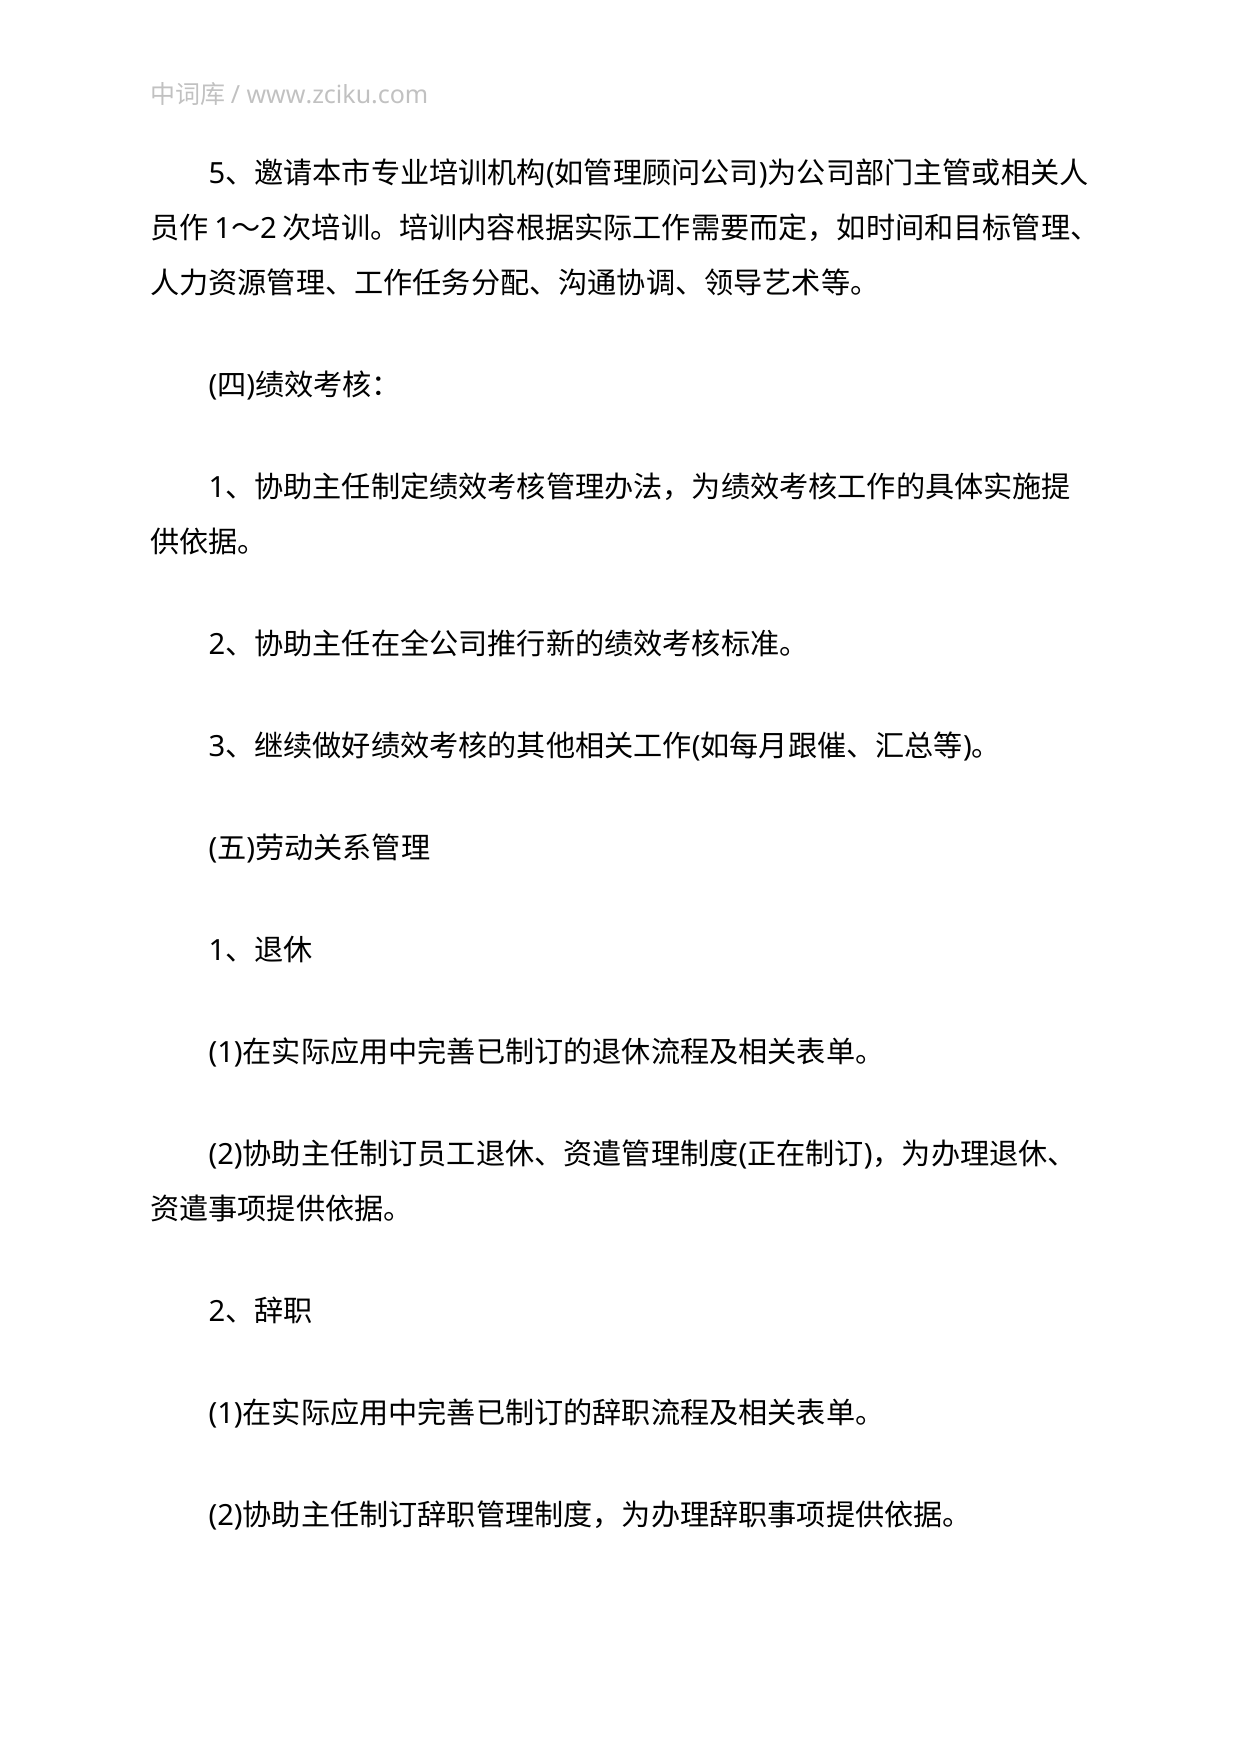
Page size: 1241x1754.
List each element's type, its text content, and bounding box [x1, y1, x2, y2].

text (五)劳动关系管理 [150, 824, 1090, 867]
text (2)协助主任制订员工退休、资遣管理制度(正在制订)，为办理退休、资遣事项提供依据。 [150, 1130, 1090, 1228]
text (2)协助主任制订辞职管理制度，为办理辞职事项提供依据。 [150, 1491, 1090, 1533]
text 1、退休 [150, 926, 1090, 969]
text (1)在实际应用中完善已制订的辞职流程及相关表单。 [150, 1389, 1090, 1432]
text 2、辞职 [150, 1287, 1090, 1329]
text 5、邀请本市专业培训机构(如管理顾问公司)为公司部门主管或相关人员作1～2次培训。培训内容根据实际工作需要而定，如时间和目标管理、人力资源管理、工作任务分配、沟通协调、领导艺术等。 [150, 150, 1090, 302]
text 1、协助主任制定绩效考核管理办法，为绩效考核工作的具体实施提供依据。 [150, 464, 1090, 561]
text (四)绩效考核： [150, 362, 1090, 404]
text 2、协助主任在全公司推行新的绩效考核标准。 [150, 621, 1090, 663]
text (1)在实际应用中完善已制订的退休流程及相关表单。 [150, 1028, 1090, 1071]
text 3、继续做好绩效考核的其他相关工作(如每月跟催、汇总等)。 [150, 722, 1090, 765]
